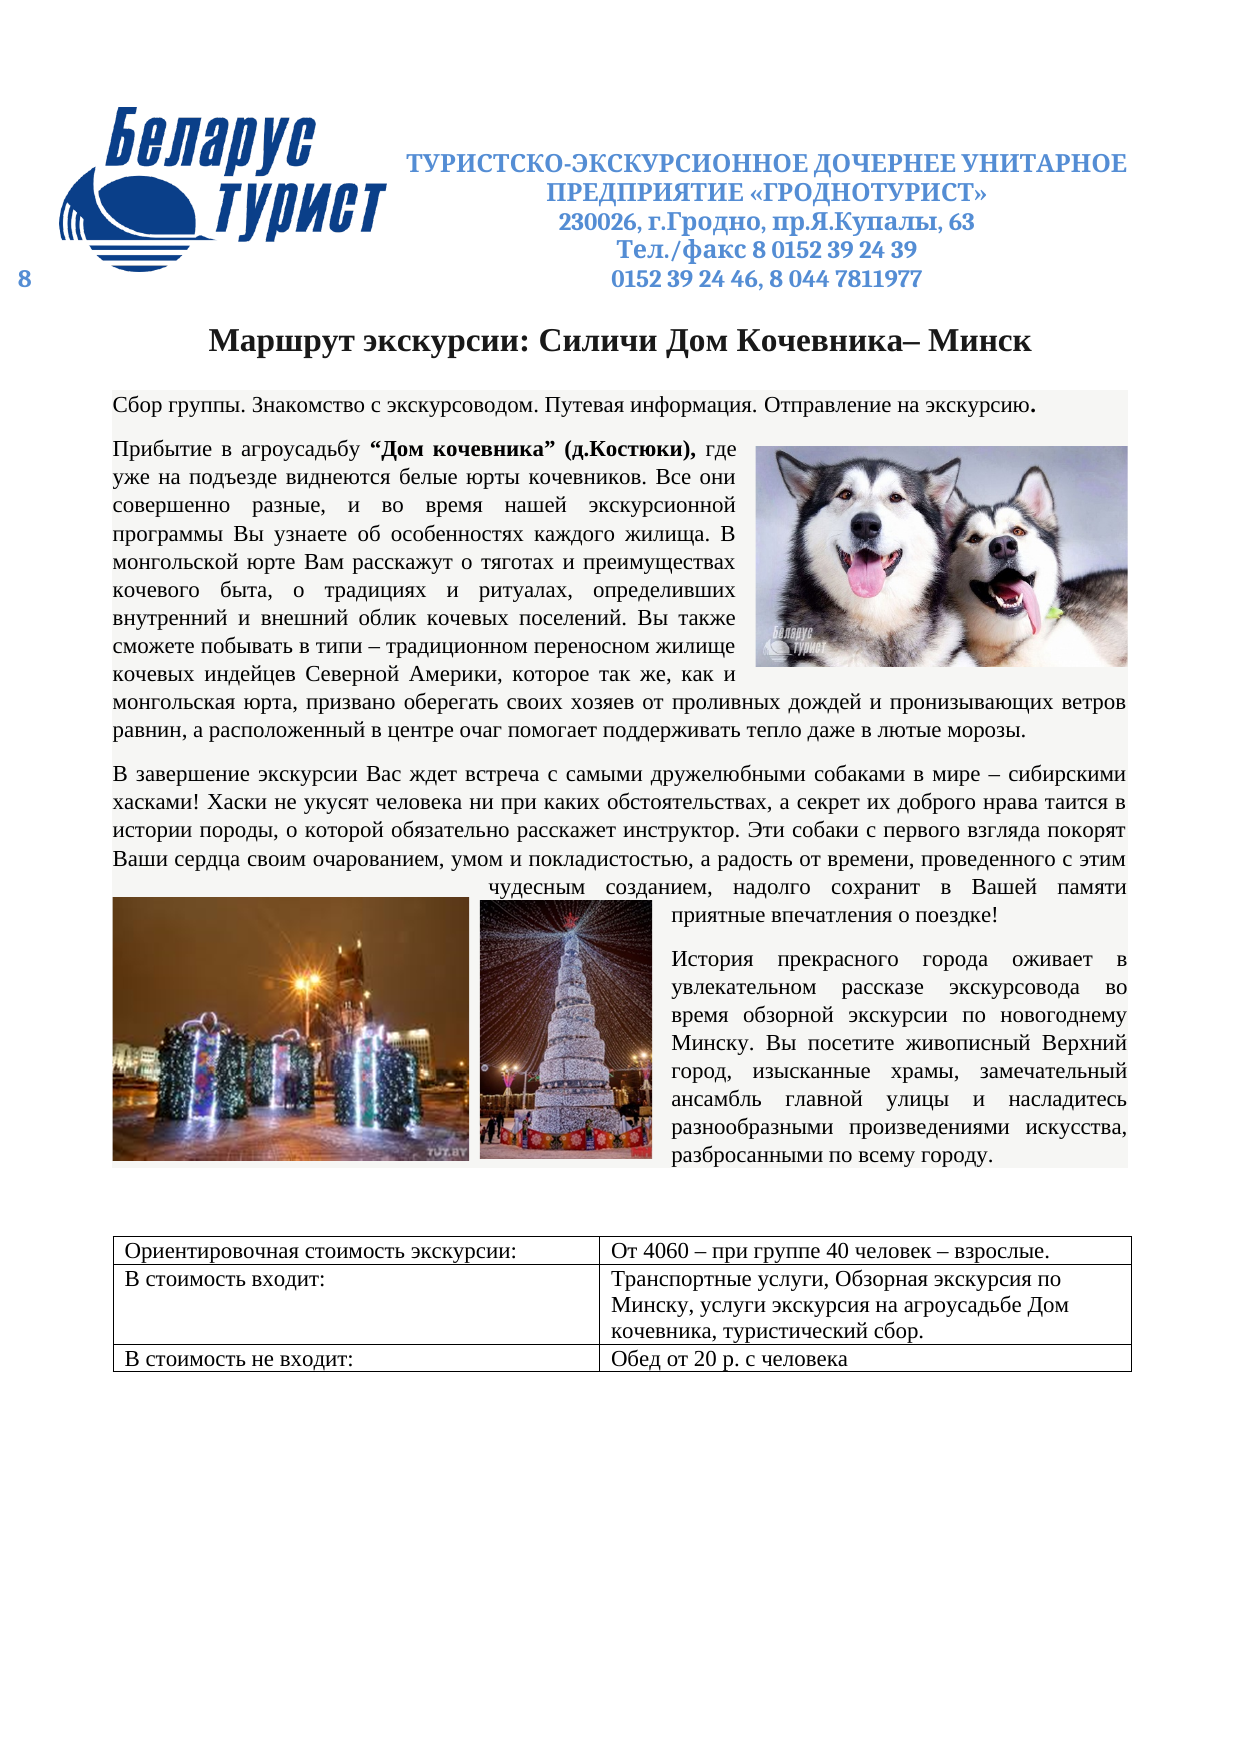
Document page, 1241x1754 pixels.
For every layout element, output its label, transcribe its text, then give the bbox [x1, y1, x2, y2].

text Маршрут экскурсии: Силичи Дом Кочевника– Минск [112, 320, 1128, 358]
text 8 0152 39 24 46, 8 044 7811977 [9, 265, 1128, 294]
text 230026, г.Гродно, пр.Я.Купалы, 63 [387, 207, 1128, 236]
text В завершение экскурсии Вас ждет встреча с самыми дружелюбными собаками в мире – сибирскими хасками! Хаски не укусят человека ни при каких обстоятельствах, а секрет их доброго нрава таится в истории породы, о которой обязательно расскажет инструктор. Эти собаки с первого взгляда покорят Ваши сердца своим очарованием, умом и покладистостью, а радость от времени, проведенного с этим чудесным созданием, надолго сохранит в Вашей памяти приятные впечатления о поездке! [112, 758, 1128, 927]
picture [112, 897, 470, 1161]
picture [479, 900, 653, 1159]
text Туристско-экскурсионное дочернее унитарное предприятие «ГРОДНОТУРИСТ» [387, 150, 1128, 207]
table_header От 4060 – при группе 40 человек – взрослые. [600, 1237, 1131, 1263]
table_cell Транспортные услуги, Обзорная экскурсия по Минску, услуги экскурсия на агроусадьбе Дом кочевника, туристический сбор. [600, 1265, 1131, 1344]
table_cell В стоимость входит: [114, 1265, 599, 1344]
text Сбор группы. Знакомство с экскурсоводом. Путевая информация. Отправление на экскурсию. [112, 390, 1128, 418]
picture [755, 446, 1128, 667]
table_header Ориентировочная стоимость экскурсии: [114, 1237, 599, 1263]
picture [59, 107, 387, 272]
table_cell В стоимость не входит: [114, 1345, 599, 1371]
text Тел./факс 8 0152 39 24 39 [387, 236, 1128, 265]
table_cell Обед от 20 р. с человека [600, 1345, 1131, 1371]
